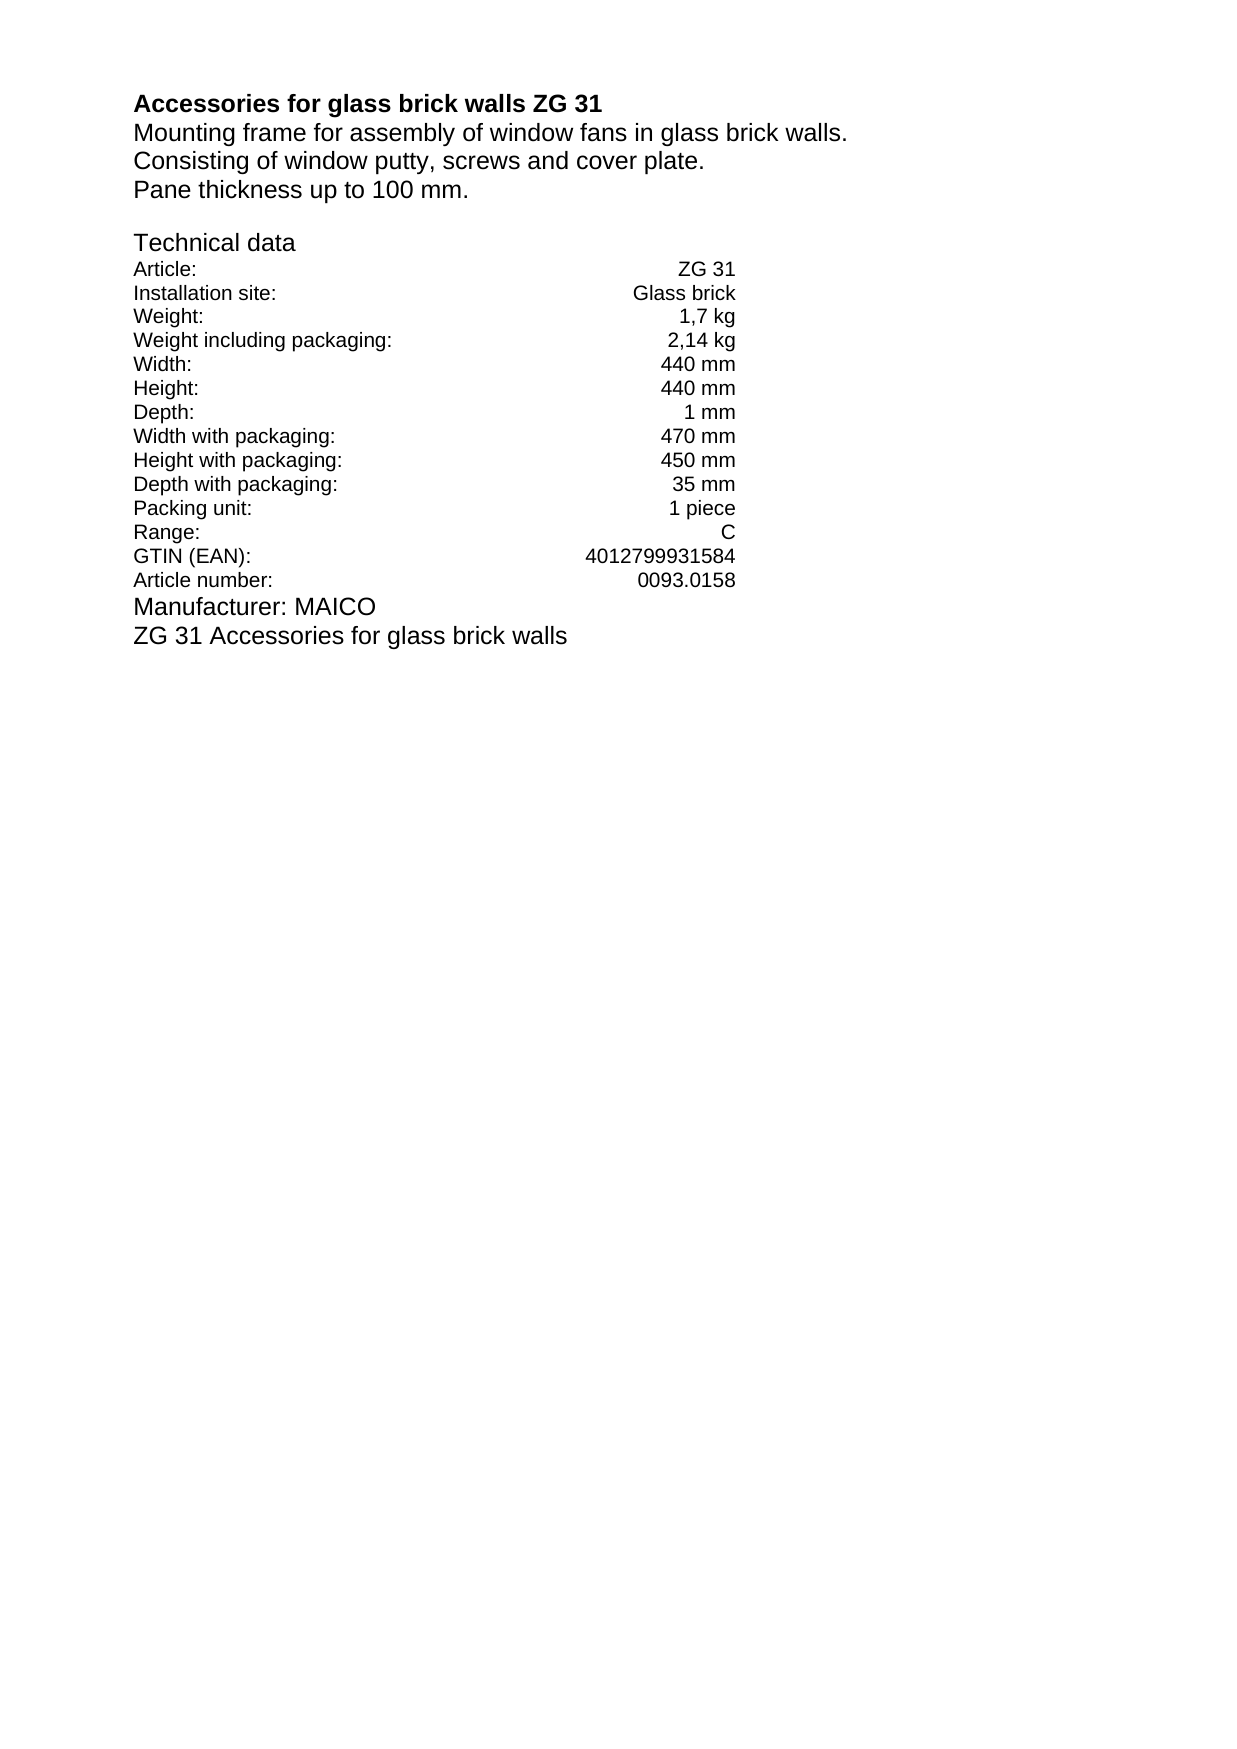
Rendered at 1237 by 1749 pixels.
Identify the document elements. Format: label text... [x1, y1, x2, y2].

table_cell 1,7 kg [434, 304, 747, 328]
table_cell 35 mm [434, 472, 747, 496]
table_cell Range: [122, 520, 434, 544]
table_header ZG 31 [434, 256, 747, 280]
table_cell 1 piece [434, 496, 747, 520]
text Accessories for glass brick walls ZG 31 [133, 89, 1148, 117]
table_cell Depth with packaging: [122, 472, 434, 496]
table_cell 470 mm [434, 424, 747, 448]
table_cell Height with packaging: [122, 448, 434, 472]
table_cell 440 mm [434, 352, 747, 376]
table_cell Width: [122, 352, 434, 376]
table_cell Weight including packaging: [122, 328, 434, 352]
table_cell GTIN (EAN): [122, 544, 434, 568]
text Technical data [133, 228, 1148, 256]
table_cell Depth: [122, 400, 434, 424]
table_cell Glass brick [434, 280, 747, 304]
table_cell 2,14 kg [434, 328, 747, 352]
table_cell 4012799931584 [434, 544, 747, 568]
table_cell 450 mm [434, 448, 747, 472]
table_cell Height: [122, 376, 434, 400]
text Mounting frame for assembly of window fans in glass brick walls. [133, 117, 1148, 146]
text Pane thickness up to 100 mm. [133, 175, 1148, 204]
table_cell Weight: [122, 304, 434, 328]
text ZG 31 Accessories for glass brick walls [133, 621, 1148, 649]
text Manufacturer: MAICO [133, 592, 1148, 621]
table_cell Article number: [122, 568, 434, 592]
table_cell 1 mm [434, 400, 747, 424]
text Consisting of window putty, screws and cover plate. [133, 146, 1148, 175]
table_header Article: [122, 256, 434, 280]
table_cell Width with packaging: [122, 424, 434, 448]
table_cell C [434, 520, 747, 544]
table_cell 0093.0158 [434, 568, 747, 592]
table_cell Installation site: [122, 280, 434, 304]
table_cell 440 mm [434, 376, 747, 400]
table_cell Packing unit: [122, 496, 434, 520]
